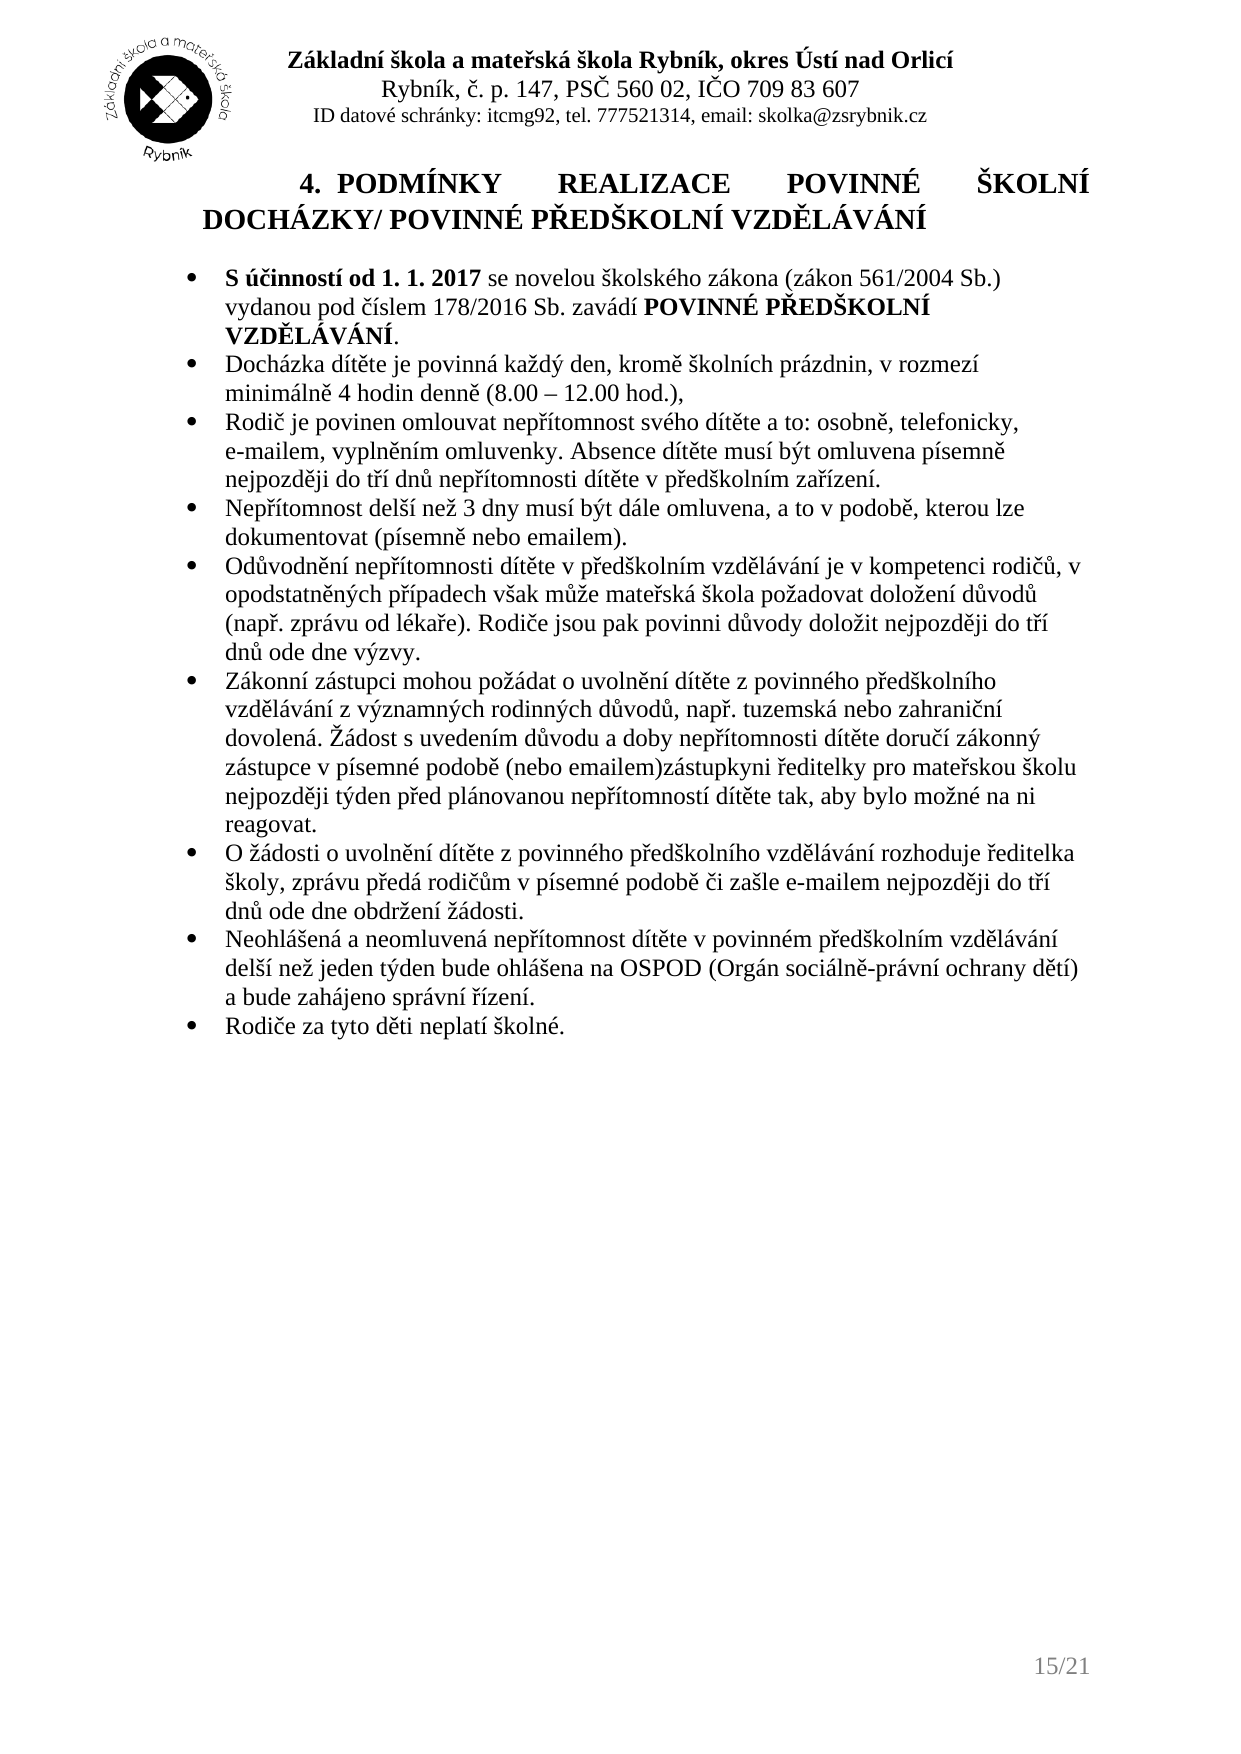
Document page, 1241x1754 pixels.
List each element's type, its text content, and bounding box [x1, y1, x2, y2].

list S účinností od 1. 1. 2017 se novelou školského zákona (zákon 561/2004 Sb.) vydanou pod číslem 178/2016 Sb. zavádí POVINNÉ PŘEDŠKOLNÍ VZDĚLÁVÁNÍ. [187, 263, 1090, 349]
list Zákonní zástupci mohou požádat o uvolnění dítěte z povinného předškolního vzdělávání z významných rodinných důvodů, např. tuzemská nebo zahraniční dovolená. Žádost s uvedením důvodu a doby nepřítomnosti dítěte doručí zákonný zástupce v písemné podobě (nebo emailem)zástupkyni ředitelky pro mateřskou školu nejpozději týden před plánovanou nepřítomností dítěte tak, aby bylo možné na ni reagovat. [187, 666, 1090, 838]
subtitle podmínky realizace povinné školní docházky/ povinné předškolní vzdělávání [165, 166, 1090, 236]
picture [68, 0, 266, 196]
list Odůvodnění nepřítomnosti dítěte v předškolním vzdělávání je v kompetenci rodičů, v opodstatněných případech však může mateřská škola požadovat doložení důvodů (např. zprávu od lékaře). Rodiče jsou pak povinni důvody doložit nejpozději do tří dnů ode dne výzvy. [187, 551, 1090, 666]
list e-mailem, vyplněním omluvenky. Absence dítěte musí být omluvena písemně nejpozději do tří dnů nepřítomnosti dítěte v předškolním zařízení. [225, 436, 1090, 493]
list O žádosti o uvolnění dítěte z povinného předškolního vzdělávání rozhoduje ředitelka školy, zprávu předá rodičům v písemné podobě či zašle e-mailem nejpozději do tří dnů ode dne obdržení žádosti. [187, 838, 1090, 924]
list Nepřítomnost delší než 3 dny musí být dále omluvena, a to v podobě, kterou lze dokumentovat (písemně nebo emailem). [187, 493, 1090, 551]
list Rodič je povinen omlouvat nepřítomnost svého dítěte a to: osobně, telefonicky, [187, 407, 1090, 436]
list Docházka dítěte je povinná každý den, kromě školních prázdnin, v rozmezí minimálně 4 hodin denně (8.00 – 12.00 hod.), [187, 349, 1090, 407]
list Rodiče za tyto děti neplatí školné. [187, 1011, 1090, 1039]
list Neohlášená a neomluvená nepřítomnost dítěte v povinném předškolním vzdělávání delší než jeden týden bude ohlášena na OSPOD (Orgán sociálně-právní ochrany dětí) a bude zahájeno správní řízení. [187, 924, 1090, 1011]
